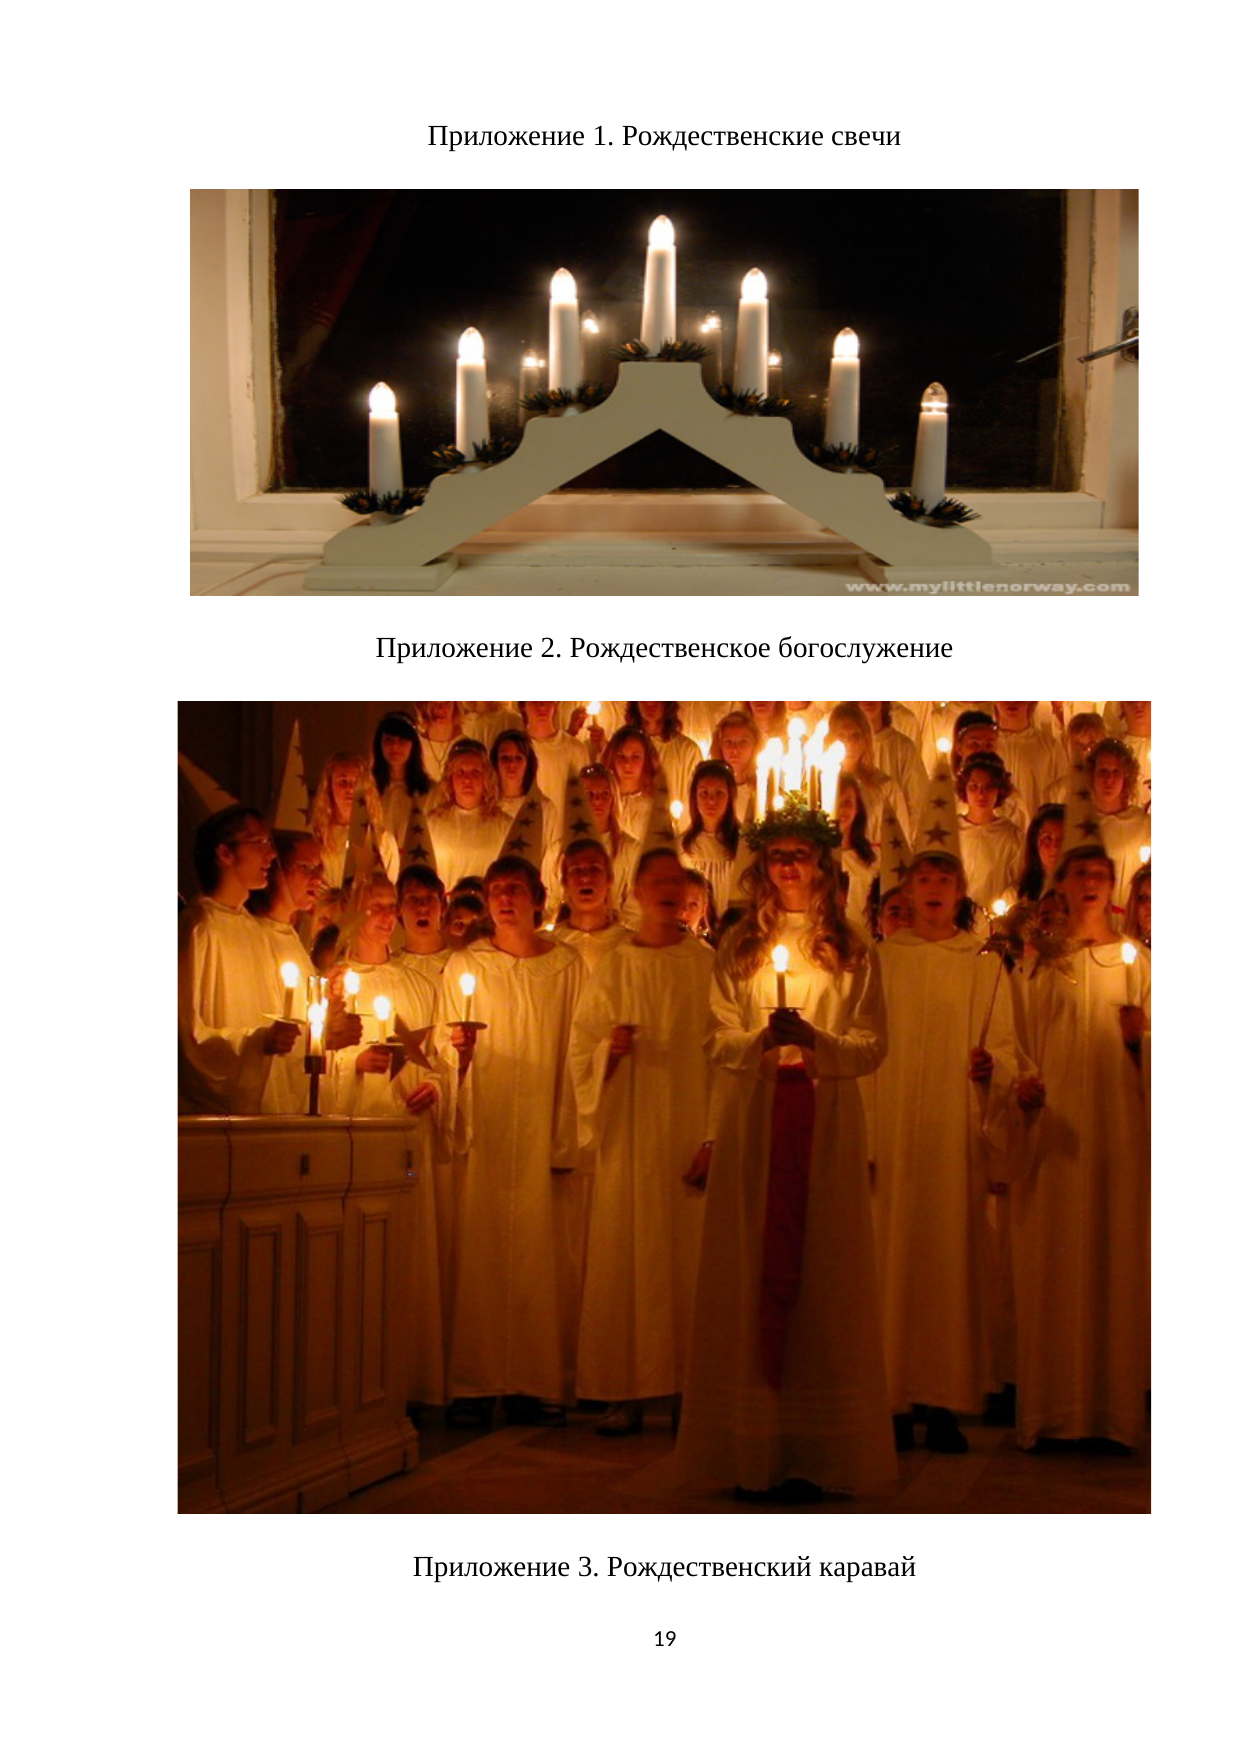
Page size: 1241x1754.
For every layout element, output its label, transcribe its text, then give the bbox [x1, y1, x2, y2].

picture [177, 701, 1152, 1514]
picture [190, 189, 1139, 596]
text Приложение 3. Рождественский каравай [177, 1549, 1152, 1582]
text Приложение 2. Рождественское богослужение [177, 630, 1152, 664]
text Приложение 1. Рождественские свечи [177, 118, 1152, 152]
